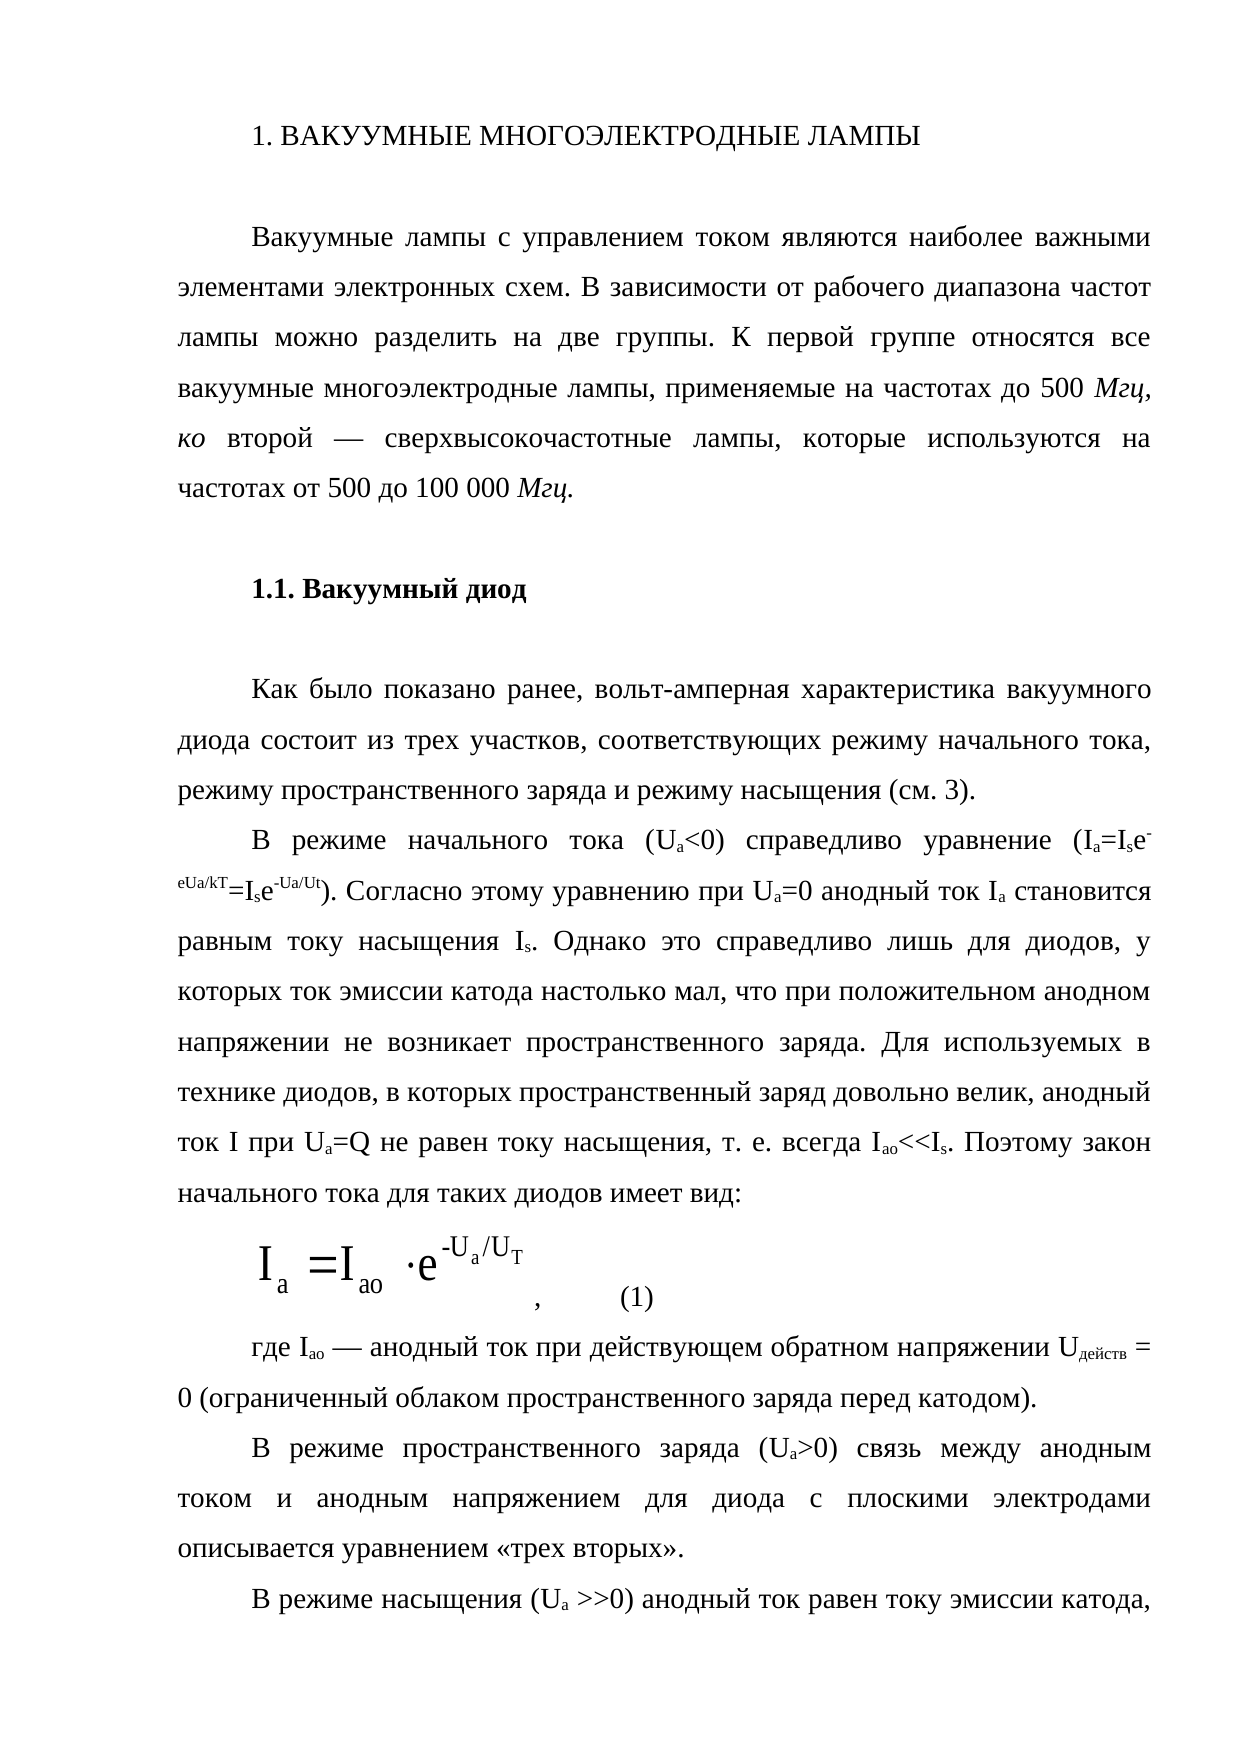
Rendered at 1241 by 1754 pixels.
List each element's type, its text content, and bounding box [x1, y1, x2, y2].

text , (1) [177, 1225, 1152, 1313]
text Вакуумные лампы с управлением током являются наиболее важными элементами электронных схем. В зависимости от рабочего диапазона частот лампы можно разделить на две группы. К первой группе относятся все вакуумные многоэлектродные лампы, применяемые на частотах до 500 Мгц, ко второй — сверхвысокочастотные лампы, которые используются на частотах от 500 до 100 000 Мгц. [177, 219, 1152, 504]
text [177, 1581, 1152, 1614]
text В режиме пространственного заряда (Ua>0) связь между анодным током и анодным напряжением для диода с плоскими электродами описывается уравнением «трех вторых». [177, 1430, 1152, 1564]
text В режиме начального тока (Uа<0) справедливо уравнение (Iа=Ise-eUa/kT=Ise-Ua/Ut). Согласно этому уравнению при Uа=0 анодный ток Iа становится равным току насыщения Is. Однако это справедливо лишь для диодов, у которых ток эмиссии катода настолько мал, что при положительном анодном напряжении не возникает пространственного заряда. Для используемых в технике диодов, в которых пространственный заряд довольно велик, анодный ток I при Ua=Q не равен току насыщения, т. е. всегда Iаo<<Is. Поэтому закон начального тока для таких диодов имеет вид: [177, 822, 1152, 1208]
text 1.1. Вакуумный диод [177, 571, 1152, 604]
text где Iао — анодный ток при действующем обратном напряжении Uдейств = 0 (ограниченный облаком пространственного заряда перед катодом). [177, 1329, 1152, 1413]
text 1. ВАКУУМНЫЕ МНОГОЭЛЕКТРОДНЫЕ ЛАМПЫ [177, 118, 1152, 152]
text Как было показано ранее, вольт-амперная характеристика вакуумного диода состоит из трех участков, соответствующих режиму начального тока, режиму пространственного заряда и режиму насыщения (см. 3). [177, 672, 1152, 806]
